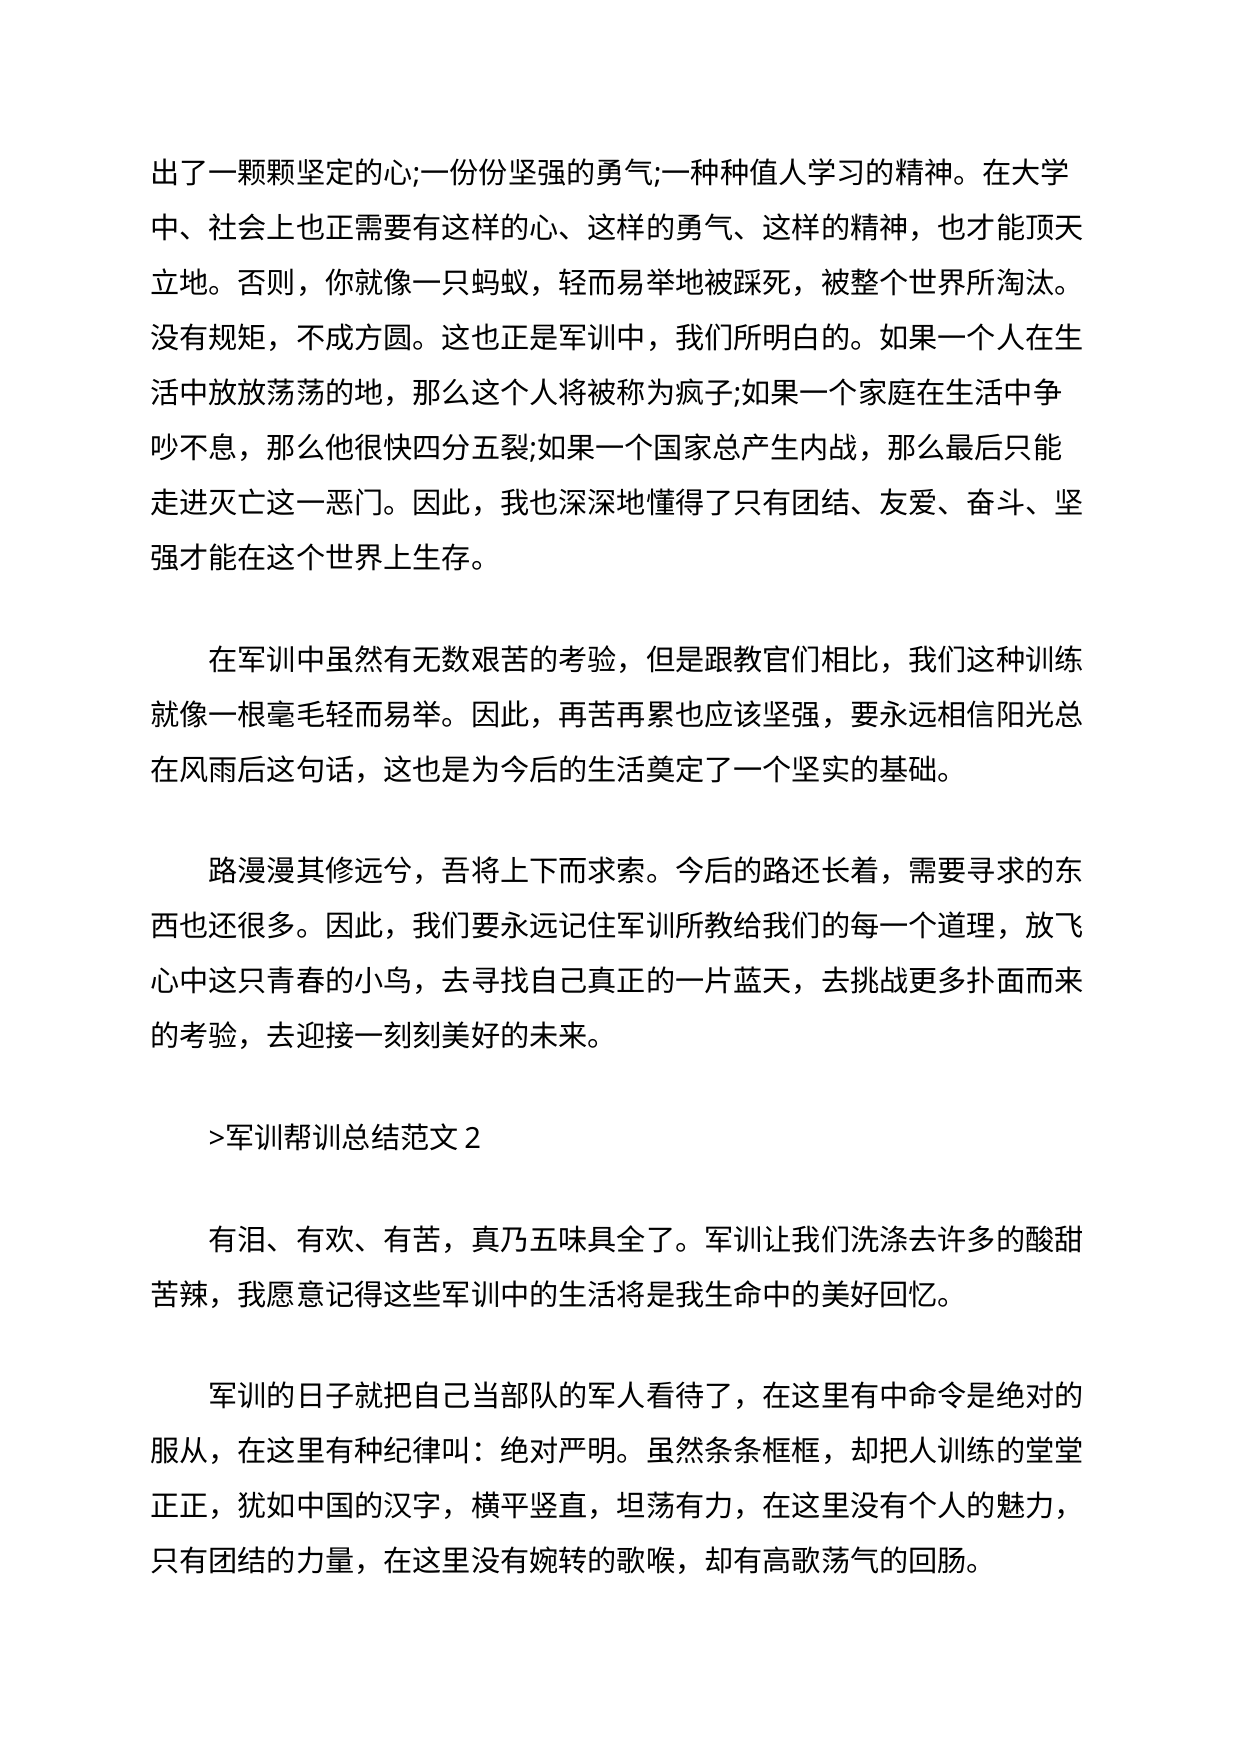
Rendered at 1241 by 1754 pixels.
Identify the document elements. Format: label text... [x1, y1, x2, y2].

text 军训的日子就把自己当部队的军人看待了，在这里有中命令是绝对的服从，在这里有种纪律叫：绝对严明。虽然条条框框，却把人训练的堂堂正正，犹如中国的汉字，横平竖直，坦荡有力，在这里没有个人的魅力，只有团结的力量，在这里没有婉转的歌喉，却有高歌荡气的回肠。 [150, 1373, 1090, 1580]
text >军训帮训总结范文2 [150, 1114, 1090, 1157]
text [150, 150, 1090, 577]
text 在军训中虽然有无数艰苦的考验，但是跟教官们相比，我们这种训练就像一根毫毛轻而易举。因此，再苦再累也应该坚强，要永远相信阳光总在风雨后这句话，这也是为今后的生活奠定了一个坚实的基础。 [150, 636, 1090, 788]
text 路漫漫其修远兮，吾将上下而求索。今后的路还长着，需要寻求的东西也还很多。因此，我们要永远记住军训所教给我们的每一个道理，放飞心中这只青春的小鸟，去寻找自己真正的一片蓝天，去挑战更多扑面而来的考验，去迎接一刻刻美好的未来。 [150, 848, 1090, 1055]
text 有泪、有欢、有苦，真乃五味具全了。军训让我们洗涤去许多的酸甜苦辣，我愿意记得这些军训中的生活将是我生命中的美好回忆。 [150, 1216, 1090, 1313]
